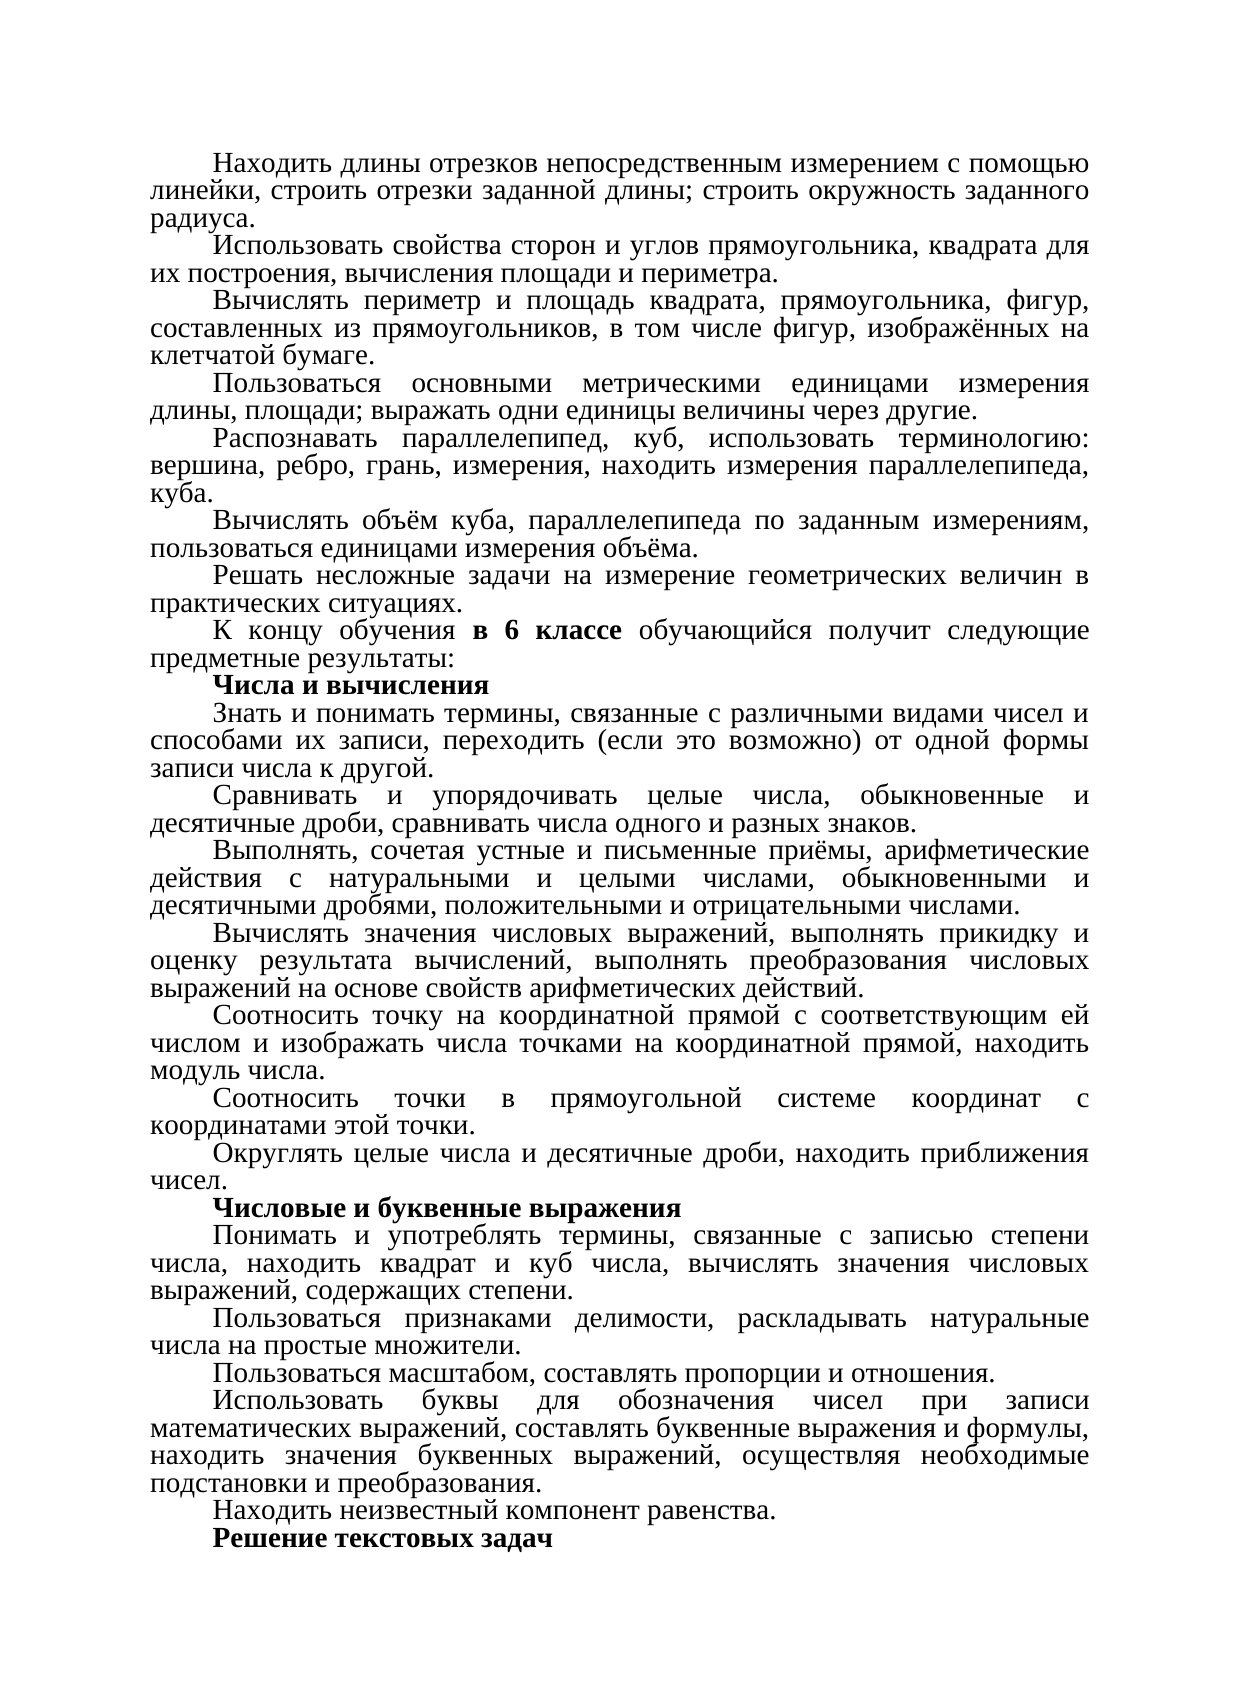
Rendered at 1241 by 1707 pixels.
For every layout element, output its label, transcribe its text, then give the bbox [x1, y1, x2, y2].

text Пользоваться признаками делимости, раскладывать натуральные числа на простые множители. [150, 1305, 1090, 1360]
text К концу обучения в 6 классе обучающийся получит следующие предметные результаты: [150, 617, 1090, 672]
text Вычислять объём куба, параллелепипеда по заданным измерениям, пользоваться единицами измерения объёма. [150, 507, 1090, 562]
text Числовые и буквенные выражения [150, 1195, 1090, 1222]
text Округлять целые числа и десятичные дроби, находить приближения чисел. [150, 1140, 1090, 1195]
text Соотносить точки в прямоугольной системе координат с координатами этой точки. [150, 1085, 1090, 1140]
text Использовать свойства сторон и углов прямоугольника, квадрата для их построения, вычисления площади и периметра. [150, 232, 1090, 287]
text Сравнивать и упорядочивать целые числа, обыкновенные и десятичные дроби, сравнивать числа одного и разных знаков. [150, 782, 1090, 837]
text Знать и понимать термины, связанные с различными видами чисел и способами их записи, переходить (если это возможно) от одной формы записи числа к другой. [150, 700, 1090, 782]
text Выполнять, сочетая устные и письменные приёмы, арифметические действия с натуральными и целыми числами, обыкновенными и десятичными дробями, положительными и отрицательными числами. [150, 837, 1090, 920]
text Пользоваться масштабом, составлять пропорции и отношения. [150, 1360, 1090, 1387]
text Находить длины отрезков непосредственным измерением с помощью линейки, строить отрезки заданной длины; строить окружность заданного радиуса. [150, 150, 1090, 232]
text Соотносить точку на координатной прямой с соответствующим ей числом и изображать числа точками на координатной прямой, находить модуль числа. [150, 1002, 1090, 1085]
text Числа и вычисления [150, 672, 1090, 700]
text Использовать буквы для обозначения чисел при записи математических выражений, составлять буквенные выражения и формулы, находить значения буквенных выражений, осуществляя необходимые подстановки и преобразования. [150, 1387, 1090, 1497]
text Пользоваться основными метрическими единицами измерения длины, площади; выражать одни единицы величины через другие. [150, 370, 1090, 425]
text Решать несложные задачи на измерение геометрических величин в практических ситуациях. [150, 562, 1090, 617]
text Вычислять периметр и площадь квадрата, прямоугольника, фигур, составленных из прямоугольников, в том числе фигур, изображённых на клетчатой бумаге. [150, 287, 1090, 370]
text Понимать и употреблять термины, связанные с записью степени числа, находить квадрат и куб числа, вычислять значения числовых выражений, содержащих степени. [150, 1222, 1090, 1305]
text Распознавать параллелепипед, куб, использовать терминологию: вершина, ребро, грань, измерения, находить измерения параллелепипеда, куба. [150, 425, 1090, 507]
text Вычислять значения числовых выражений, выполнять прикидку и оценку результата вычислений, выполнять преобразования числовых выражений на основе свойств арифметических действий. [150, 920, 1090, 1002]
text Решение текстовых задач [150, 1525, 1090, 1552]
text Находить неизвестный компонент равенства. [150, 1497, 1090, 1525]
